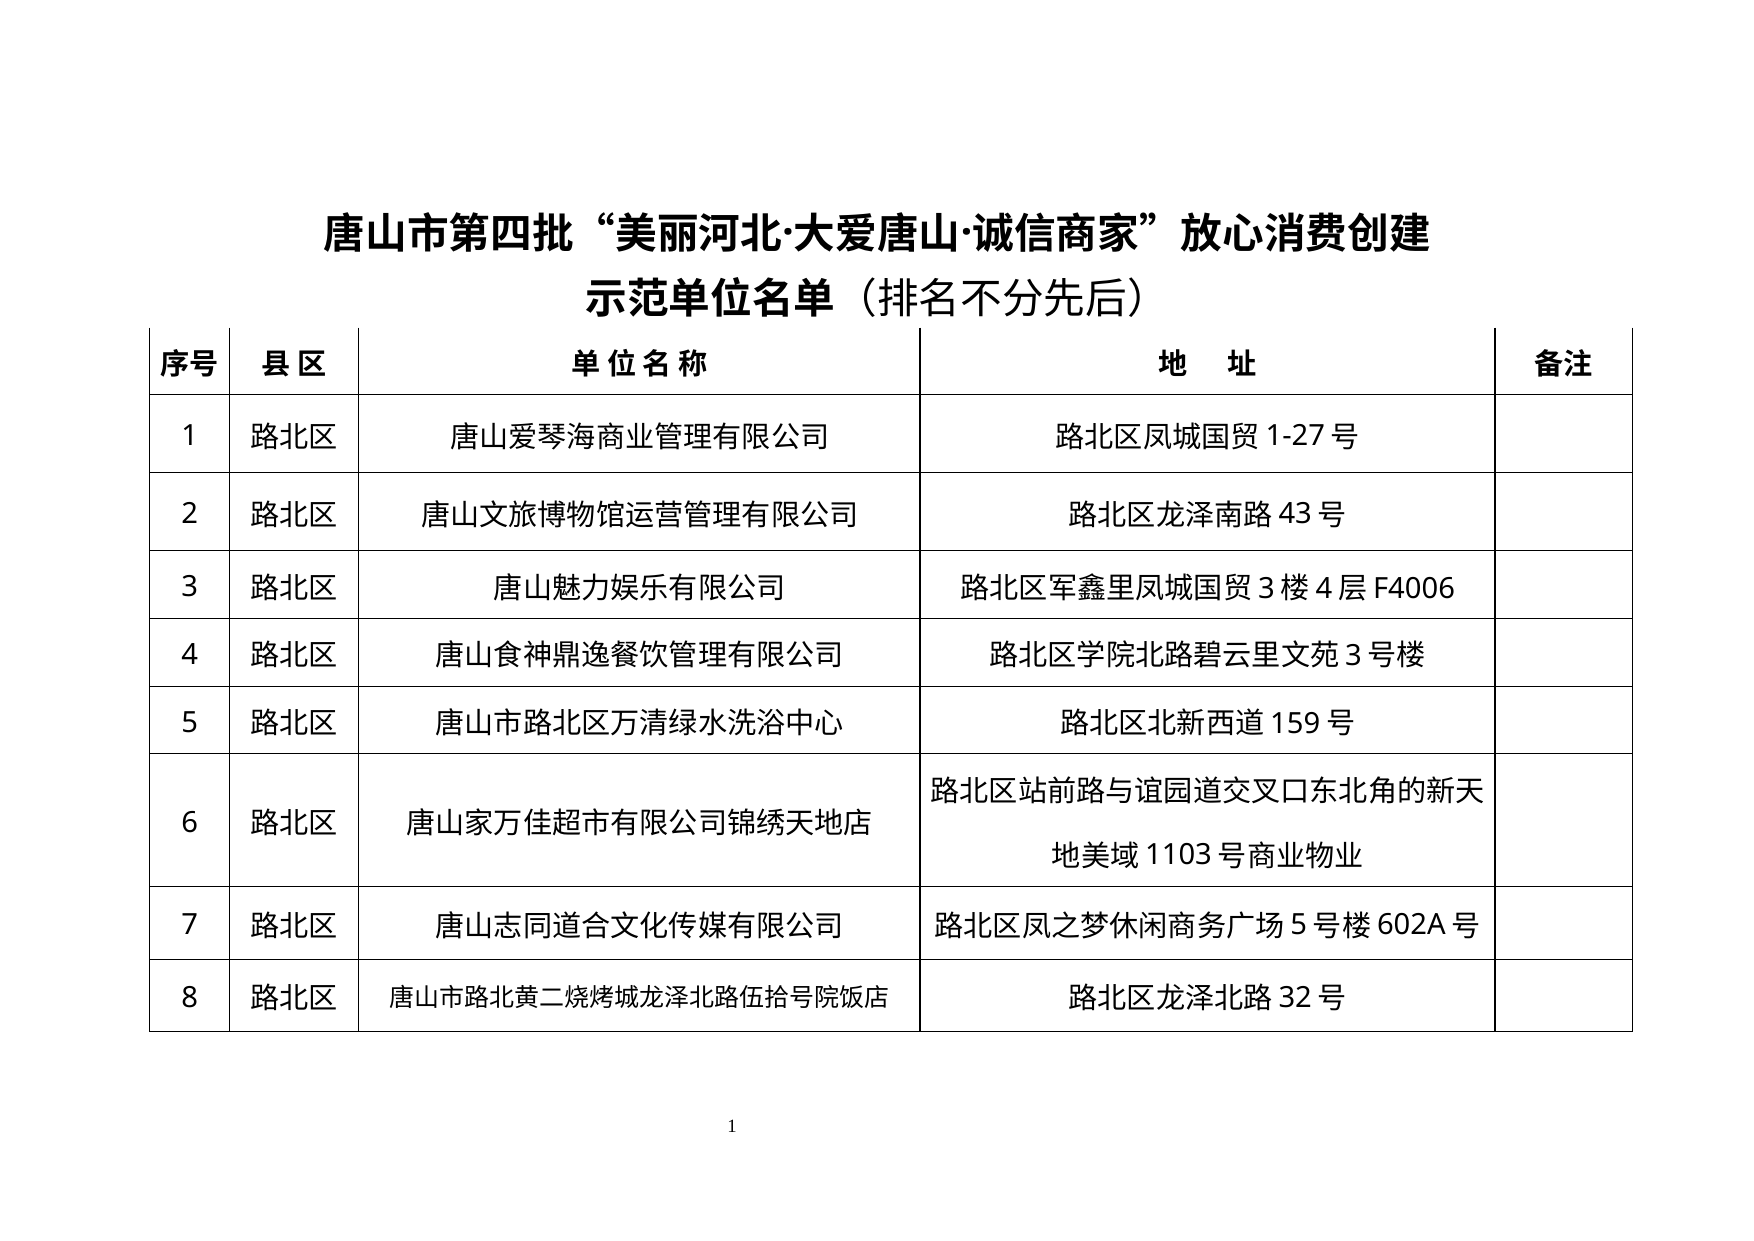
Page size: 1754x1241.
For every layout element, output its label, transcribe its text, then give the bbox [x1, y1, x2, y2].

table_cell 路北区 [230, 551, 358, 618]
table_cell 唐山家万佳超市有限公司锦绣天地店 [359, 754, 919, 886]
table_cell 路北区站前路与谊园道交叉口东北角的新天地美域1103号商业物业 [921, 754, 1494, 886]
table_cell [1496, 887, 1632, 959]
table_cell 路北区学院北路碧云里文苑3号楼 [921, 619, 1494, 686]
table_cell 唐山市路北区万清绿水洗浴中心 [359, 687, 919, 753]
table_cell 路北区军鑫里凤城国贸3楼4层F4006 [921, 551, 1494, 618]
table_header 县 区 [230, 328, 358, 394]
table_cell 路北区 [230, 754, 358, 886]
table_cell 路北区北新西道159号 [921, 687, 1494, 753]
table_cell [1496, 687, 1632, 753]
table_cell [1496, 551, 1632, 618]
table_cell 3 [150, 551, 229, 618]
table_cell 路北区 [230, 473, 358, 550]
table_cell 唐山市路北黄二烧烤城龙泽北路伍拾号院饭店 [359, 960, 919, 1031]
table_cell 4 [150, 619, 229, 686]
table_cell 路北区 [230, 395, 358, 472]
table_cell 路北区 [230, 960, 358, 1031]
table_cell 8 [150, 960, 229, 1031]
table_cell 路北区 [230, 887, 358, 959]
table_cell [1496, 960, 1632, 1031]
table_cell 路北区凤之梦休闲商务广场5号楼602A号 [921, 887, 1494, 959]
table_cell 2 [150, 473, 229, 550]
table_cell 路北区龙泽北路32号 [921, 960, 1494, 1031]
table_cell 唐山食神鼎逸餐饮管理有限公司 [359, 619, 919, 686]
text 示范单位名单（排名不分先后） [150, 263, 1604, 328]
table_cell 5 [150, 687, 229, 753]
table_cell [1496, 619, 1632, 686]
table_cell [1496, 754, 1632, 886]
table_cell 路北区凤城国贸1-27号 [921, 395, 1494, 472]
table_cell 唐山文旅博物馆运营管理有限公司 [359, 473, 919, 550]
table_cell 路北区 [230, 687, 358, 753]
table_cell 7 [150, 887, 229, 959]
table_cell 6 [150, 754, 229, 886]
table_header 备注 [1496, 328, 1632, 394]
table_cell 1 [150, 395, 229, 472]
table_header 单 位 名 称 [359, 328, 919, 394]
table_header 序号 [150, 328, 229, 394]
table_header 地 址 [921, 328, 1494, 394]
table_cell 路北区龙泽南路43号 [921, 473, 1494, 550]
table_cell [1496, 473, 1632, 550]
table_cell 唐山魅力娱乐有限公司 [359, 551, 919, 618]
text 唐山市第四批“美丽河北·大爱唐山·诚信商家”放心消费创建 [150, 198, 1604, 263]
table_cell 唐山志同道合文化传媒有限公司 [359, 887, 919, 959]
table_cell [1496, 395, 1632, 472]
table_cell 路北区 [230, 619, 358, 686]
table_cell 唐山爱琴海商业管理有限公司 [359, 395, 919, 472]
